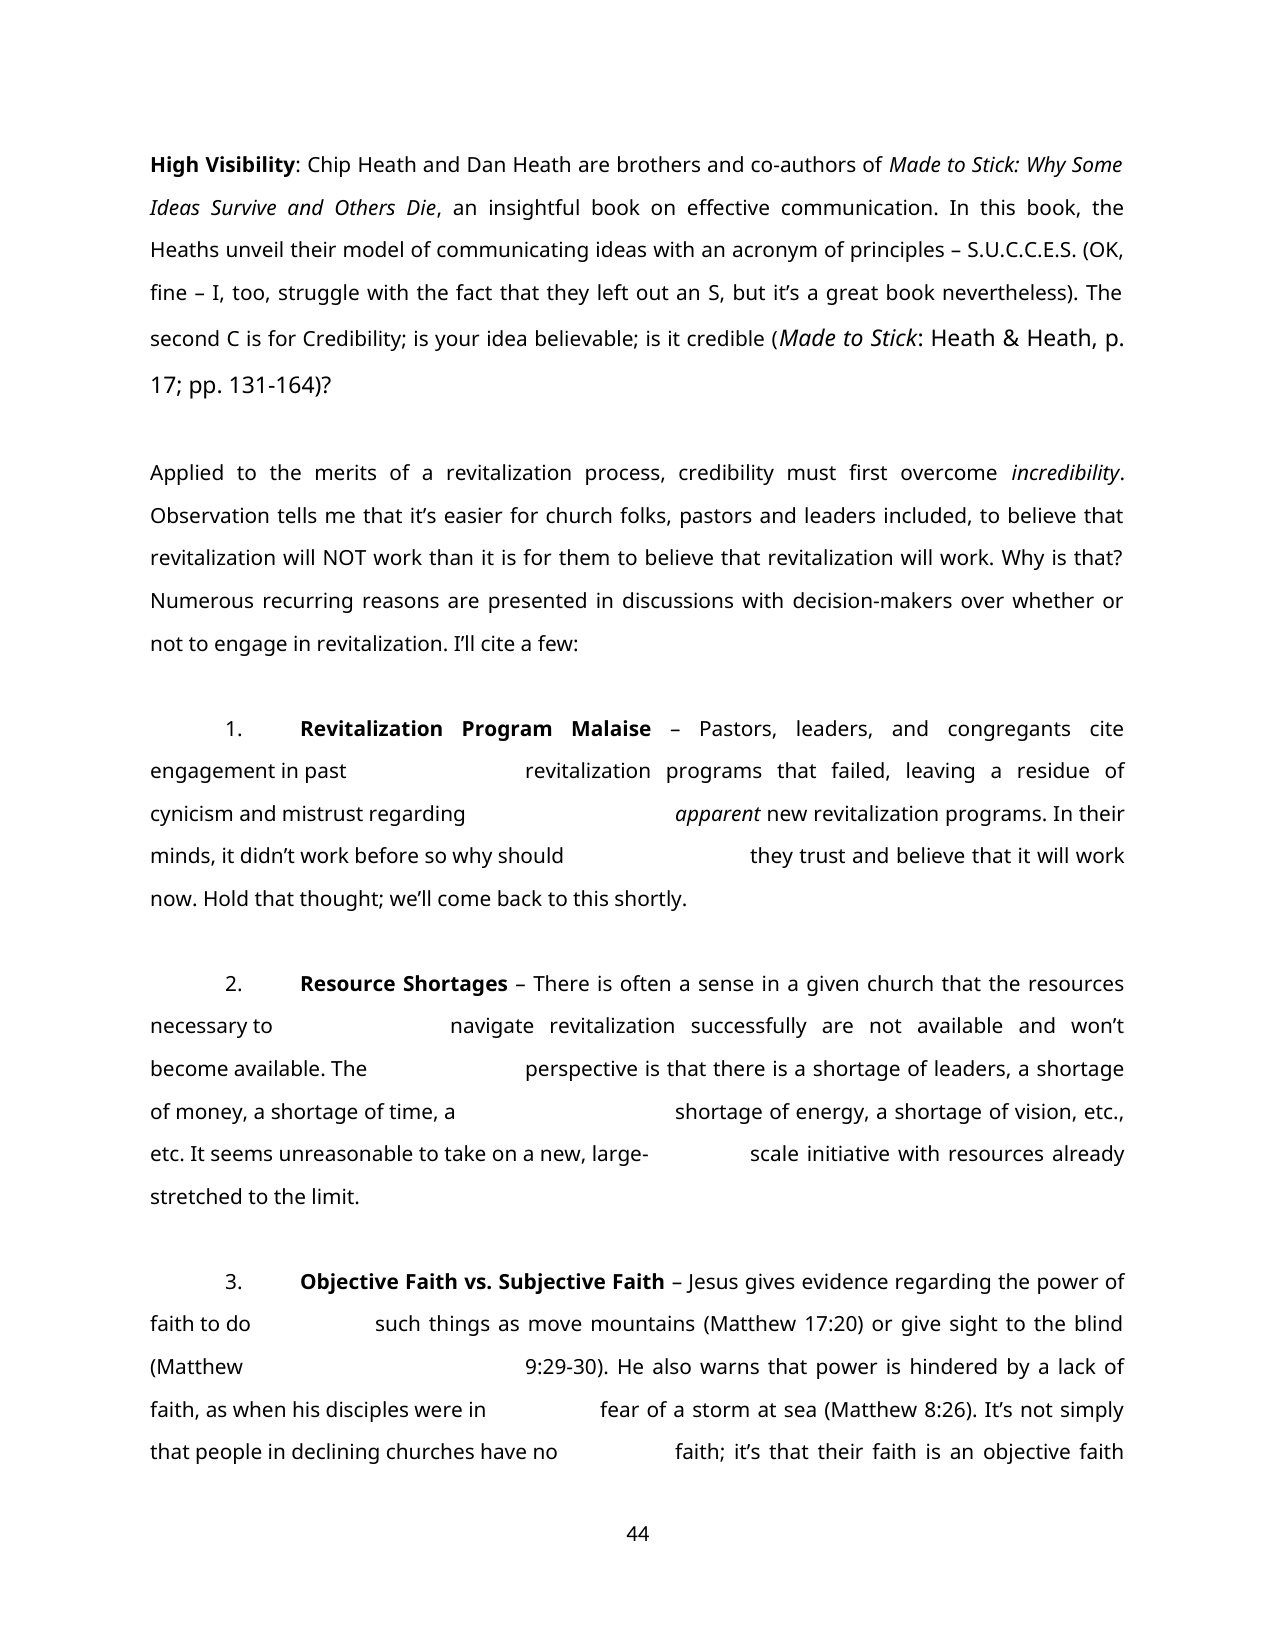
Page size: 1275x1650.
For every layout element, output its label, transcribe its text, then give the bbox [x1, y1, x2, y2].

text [150, 1267, 1125, 1466]
text Applied to the merits of a revitalization process, credibility must first overcome incredibility. Observation tells me that it’s easier for church folks, pastors and leaders included, to believe that revitalization will NOT work than it is for them to believe that revitalization will work. Why is that? Numerous recurring reasons are presented in discussions with decision-makers over whether or not to engage in revitalization. I’ll cite a few: [150, 458, 1125, 657]
text 1. Revitalization Program Malaise – Pastors, leaders, and congregants cite engagement in past revitalization programs that failed, leaving a residue of cynicism and mistrust regarding apparent new revitalization programs. In their minds, it didn’t work before so why should they trust and believe that it will work now. Hold that thought; we’ll come back to this shortly. [150, 714, 1125, 913]
text 2. Resource Shortages – There is often a sense in a given church that the resources necessary to navigate revitalization successfully are not available and won’t become available. The perspective is that there is a shortage of leaders, a shortage of money, a shortage of time, a shortage of energy, a shortage of vision, etc., etc. It seems unreasonable to take on a new, large- scale initiative with resources already stretched to the limit. [150, 969, 1125, 1211]
text High Visibility: Chip Heath and Dan Heath are brothers and co-authors of Made to Stick: Why Some Ideas Survive and Others Die, an insightful book on effective communication. In this book, the Heaths unveil their model of communicating ideas with an acronym of principles – S.U.C.C.E.S. (OK, fine – I, too, struggle with the fact that they left out an S, but it’s a great book nevertheless). The second C is for Credibility; is your idea believable; is it credible (Made to Stick: Heath & Heath, p. 17; pp. 131-164)? [150, 150, 1125, 400]
